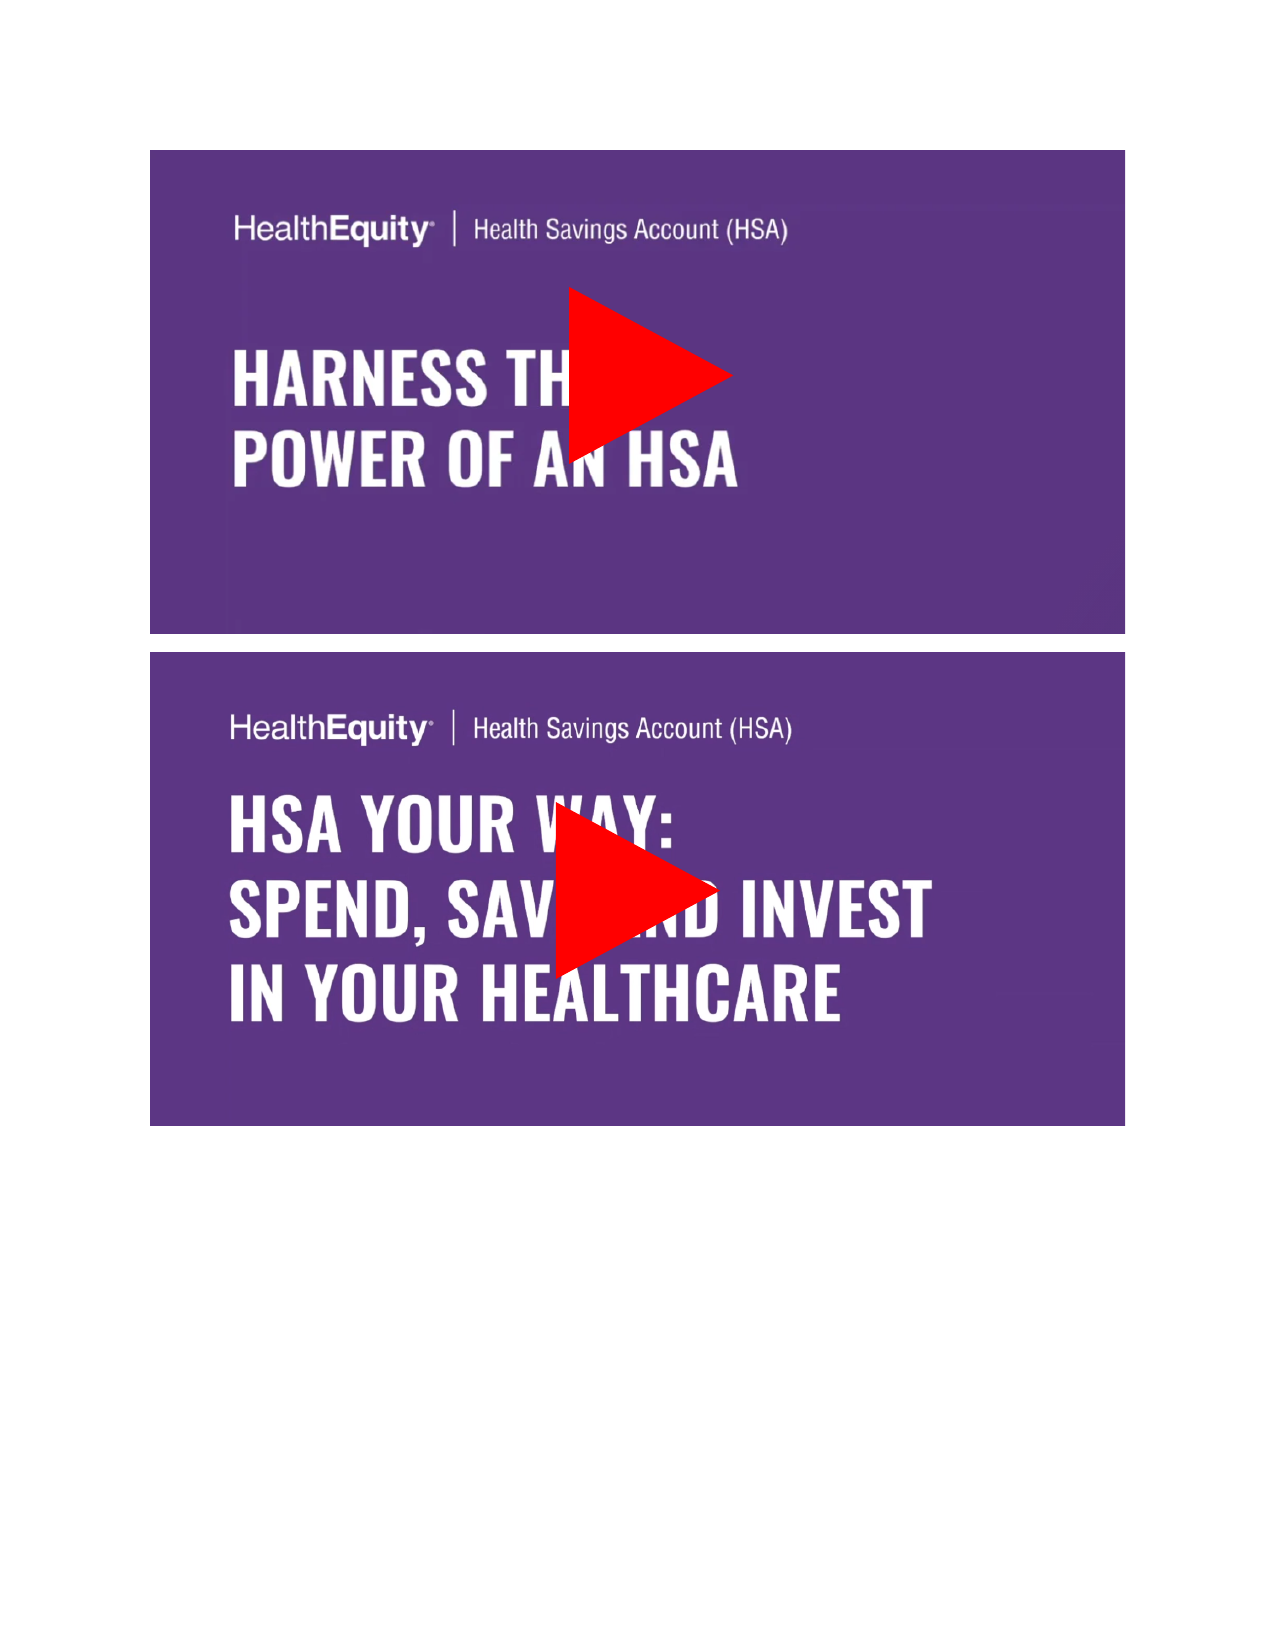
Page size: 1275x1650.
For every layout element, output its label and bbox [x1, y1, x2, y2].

picture [150, 150, 1125, 634]
picture [150, 652, 1125, 1126]
